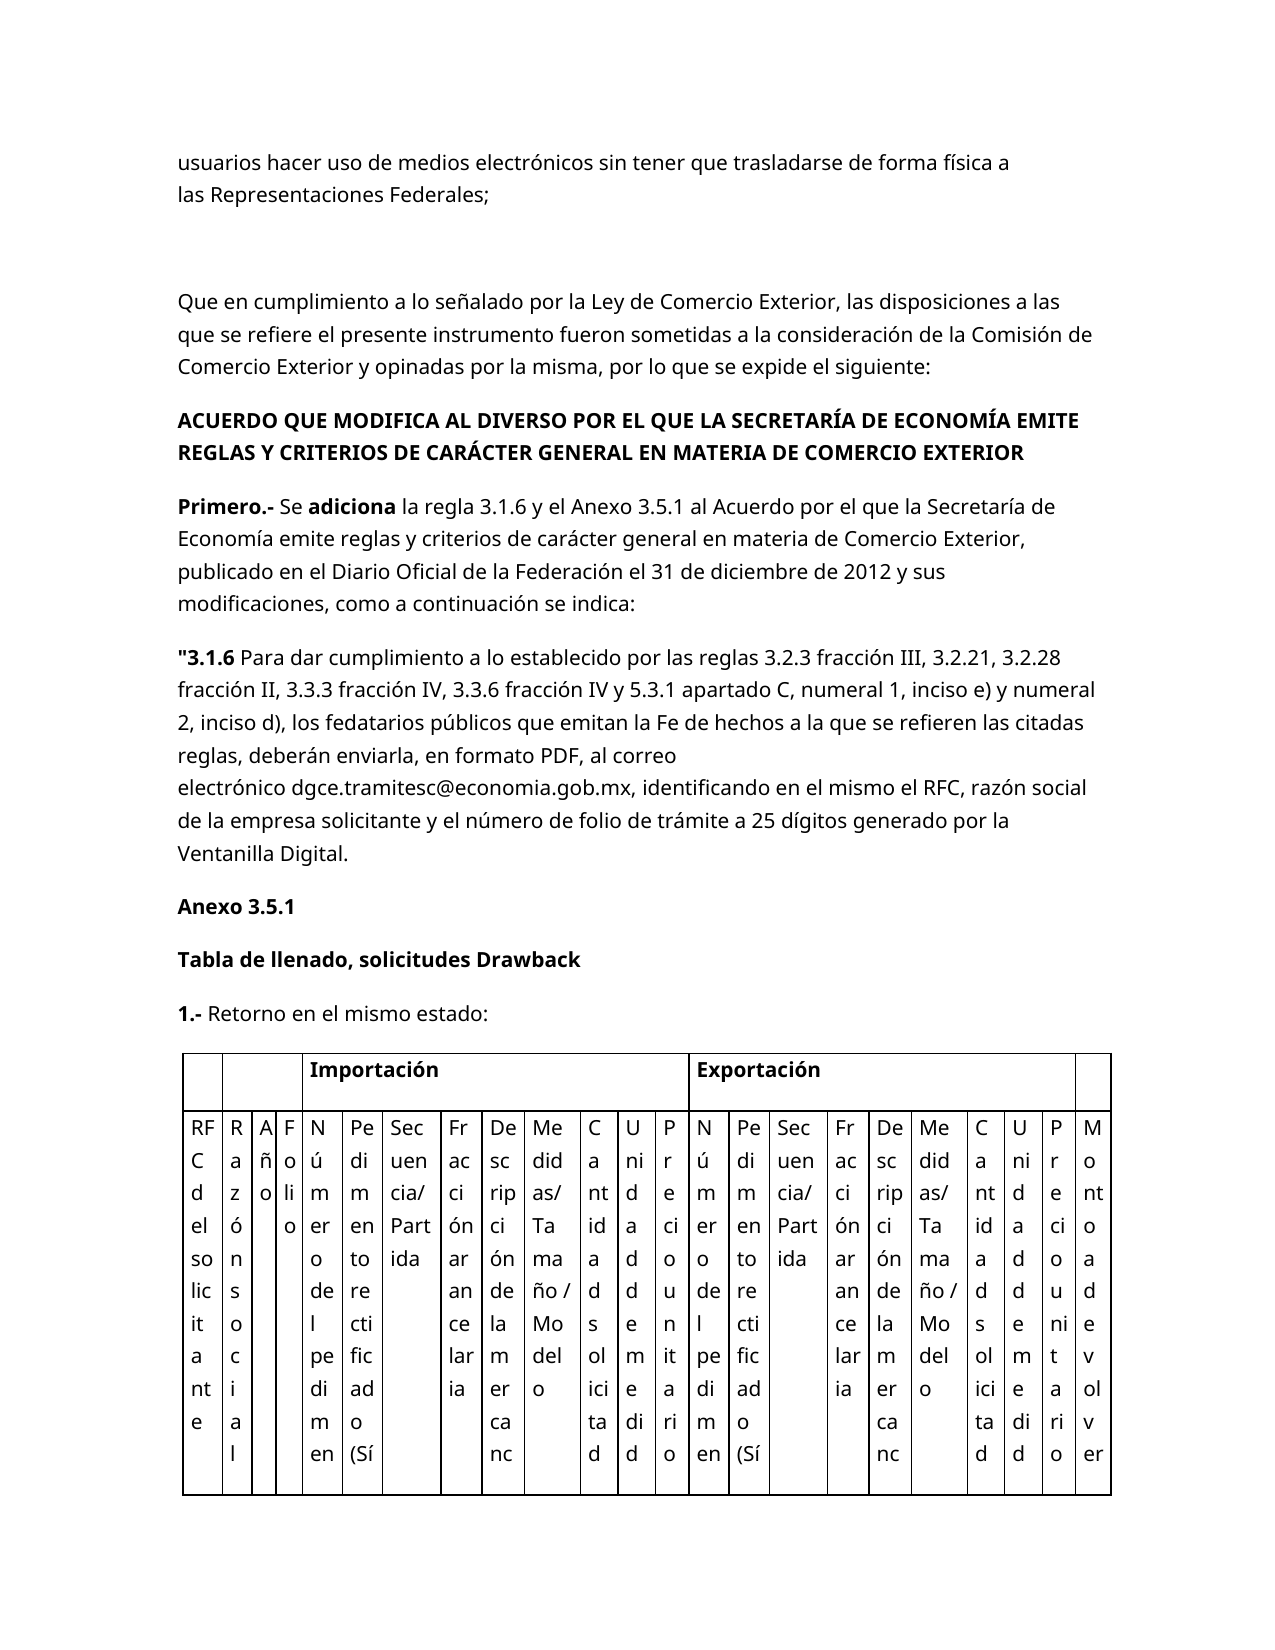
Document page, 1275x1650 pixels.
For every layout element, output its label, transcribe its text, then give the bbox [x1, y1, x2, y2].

text 1.- Retorno en el mismo estado: [177, 999, 1098, 1027]
text ACUERDO QUE MODIFICA AL DIVERSO POR EL QUE LA SECRETARÍA DE ECONOMÍA EMITE REGLAS Y CRITERIOS DE CARÁCTER GENERAL EN MATERIA DE COMERCIO EXTERIOR [177, 406, 1098, 467]
table_header Importación [303, 1054, 688, 1110]
table_header [1076, 1054, 1110, 1110]
text Tabla de llenado, solicitudes Drawback [177, 946, 1098, 974]
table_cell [442, 1112, 481, 1494]
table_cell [828, 1112, 868, 1494]
table_cell Precio unitario [656, 1112, 688, 1494]
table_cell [730, 1112, 769, 1494]
table_cell Cantidad solicitada [581, 1112, 617, 1494]
table_header [184, 1054, 222, 1110]
table_cell Folio [277, 1112, 302, 1494]
table_cell Cantidad solicitada [968, 1112, 1004, 1494]
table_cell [1005, 1112, 1042, 1494]
text Primero.- Se adiciona la regla 3.1.6 y el Anexo 3.5.1 al Acuerdo por el que la Secretaría de Economía emite reglas y criterios de carácter general en materia de Comercio Exterior, publicado en el Diario Oficial de la Federación el 31 de diciembre de 2012 y sus modificaciones, como a continuación se indica: [177, 492, 1098, 618]
text "3.1.6 Para dar cumplimiento a lo establecido por las reglas 3.2.3 fracción III, 3.2.21, 3.2.28 fracción II, 3.3.3 fracción IV, 3.3.6 fracción IV y 5.3.1 apartado C, numeral 1, inciso e) y numeral 2, inciso d), los fedatarios públicos que emitan la Fe de hechos a la que se refieren las citadas reglas, deberán enviarla, en formato PDF, al correo electrónico dgce.tramitesc@economia.gob.mx, identificando en el mismo el RFC, razón social de la empresa solicitante y el número de folio de trámite a 25 dígitos generado por la Ventanilla Digital. [177, 643, 1098, 867]
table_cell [1076, 1112, 1110, 1494]
text Anexo 3.5.1 [177, 892, 1098, 921]
table_cell Razón social [223, 1112, 251, 1494]
table_cell Secuencia/Partida [383, 1112, 440, 1494]
table_cell Año [253, 1112, 275, 1494]
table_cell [619, 1112, 655, 1494]
table_cell Precio unitario [1043, 1112, 1075, 1494]
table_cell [303, 1112, 342, 1494]
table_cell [912, 1112, 967, 1494]
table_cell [343, 1112, 382, 1494]
table_header [223, 1054, 302, 1110]
table_cell RFC del solicitante [184, 1112, 222, 1494]
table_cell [483, 1112, 524, 1494]
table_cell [525, 1112, 580, 1494]
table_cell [690, 1112, 728, 1494]
table_header Exportación [690, 1054, 1075, 1110]
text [177, 148, 1098, 209]
text Que en cumplimiento a lo señalado por la Ley de Comercio Exterior, las disposiciones a las que se refiere el presente instrumento fueron sometidas a la consideración de la Comisión de Comercio Exterior y opinadas por la misma, por lo que se expide el siguiente: [177, 287, 1098, 381]
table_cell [870, 1112, 911, 1494]
table_cell Secuencia/Partida [770, 1112, 827, 1494]
